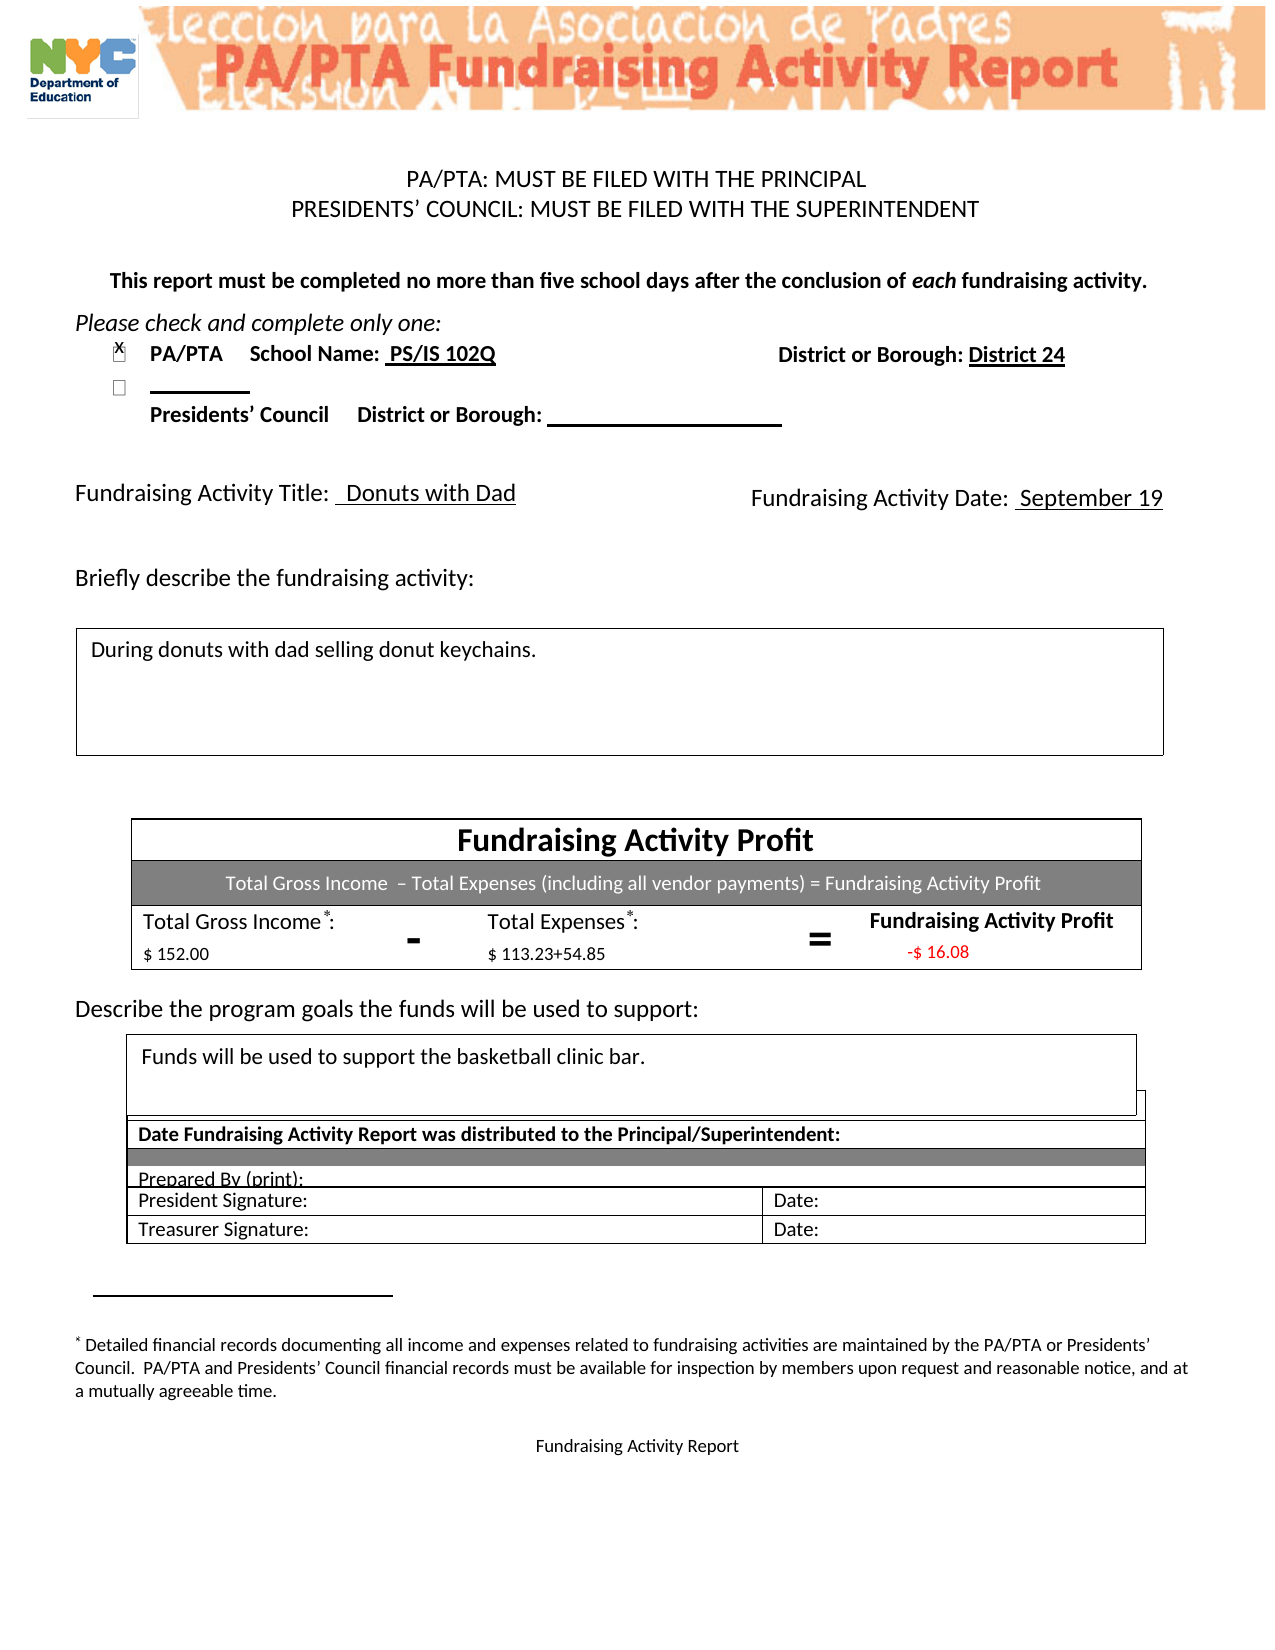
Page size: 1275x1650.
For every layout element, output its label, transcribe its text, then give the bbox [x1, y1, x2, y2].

table_cell President Signature: [128, 1188, 762, 1214]
table_cell = [724, 906, 851, 969]
table_cell Prepared By (print): [128, 1166, 1145, 1186]
subtitle PA/PTA: MUST BE FILED WITH THE PRINCIPAL PRESIDENTS’ COUNCIL: MUST BE FILED WITH THE SUPERINTENDENT [291, 163, 990, 224]
table_cell Fundraising Activity Profit -$ 16.08 [851, 906, 1141, 969]
text Fundraising Activity Title: Donuts with Dad [75, 477, 728, 508]
text District or Borough: District 24 [778, 340, 1208, 368]
table_cell [128, 1149, 1145, 1154]
picture [112, 371, 141, 401]
text Fundraising Activity Report [66, 1434, 1208, 1457]
table_cell Total Expenses : $ 113.23+54.85 [454, 906, 723, 969]
table_cell Total Gross Income – Total Expenses (including all vendor payments) = Fundraising Activity Profit [132, 861, 1141, 905]
table_cell Total Gross Income : $ 152.00 [132, 906, 371, 969]
table_cell - [371, 906, 454, 969]
table_header Fundraising Activity Profit [132, 820, 1141, 860]
text Please check and complete only one: [75, 307, 1208, 338]
text PA/PTA School Name: PS/IS 102Q [150, 339, 767, 395]
table_cell Date: [763, 1188, 1145, 1214]
table_cell Date: [763, 1216, 1145, 1243]
text Describe the program goals the funds will be used to support: [75, 993, 1208, 1024]
text Fundraising Activity Date: September 19 [751, 483, 1208, 513]
text Presidents’ Council District or Borough: [150, 400, 1208, 428]
table_cell Treasurer Signature: [128, 1216, 762, 1243]
picture [27, 6, 1266, 119]
text Detailed financial records documenting all income and expenses related to fundraising activities are maintained by the PA/PTA or Presidents’ Council. PA/PTA and Presidents’ Council financial records must be available for inspection by members upon request and reasonable notice, and at a mutually agreeable time. [75, 1333, 1192, 1402]
picture [112, 338, 141, 367]
text This report must be completed no more than five school days after the conclusion of each fundraising activity. [109, 267, 1208, 294]
table_header Date Fundraising Activity Report was distributed to Members: [128, 1091, 1145, 1119]
text Briefly describe the fundraising activity: [75, 562, 1208, 593]
table_cell Date Fundraising Activity Report was distributed to the Principal/Superintendent: [128, 1121, 1145, 1147]
